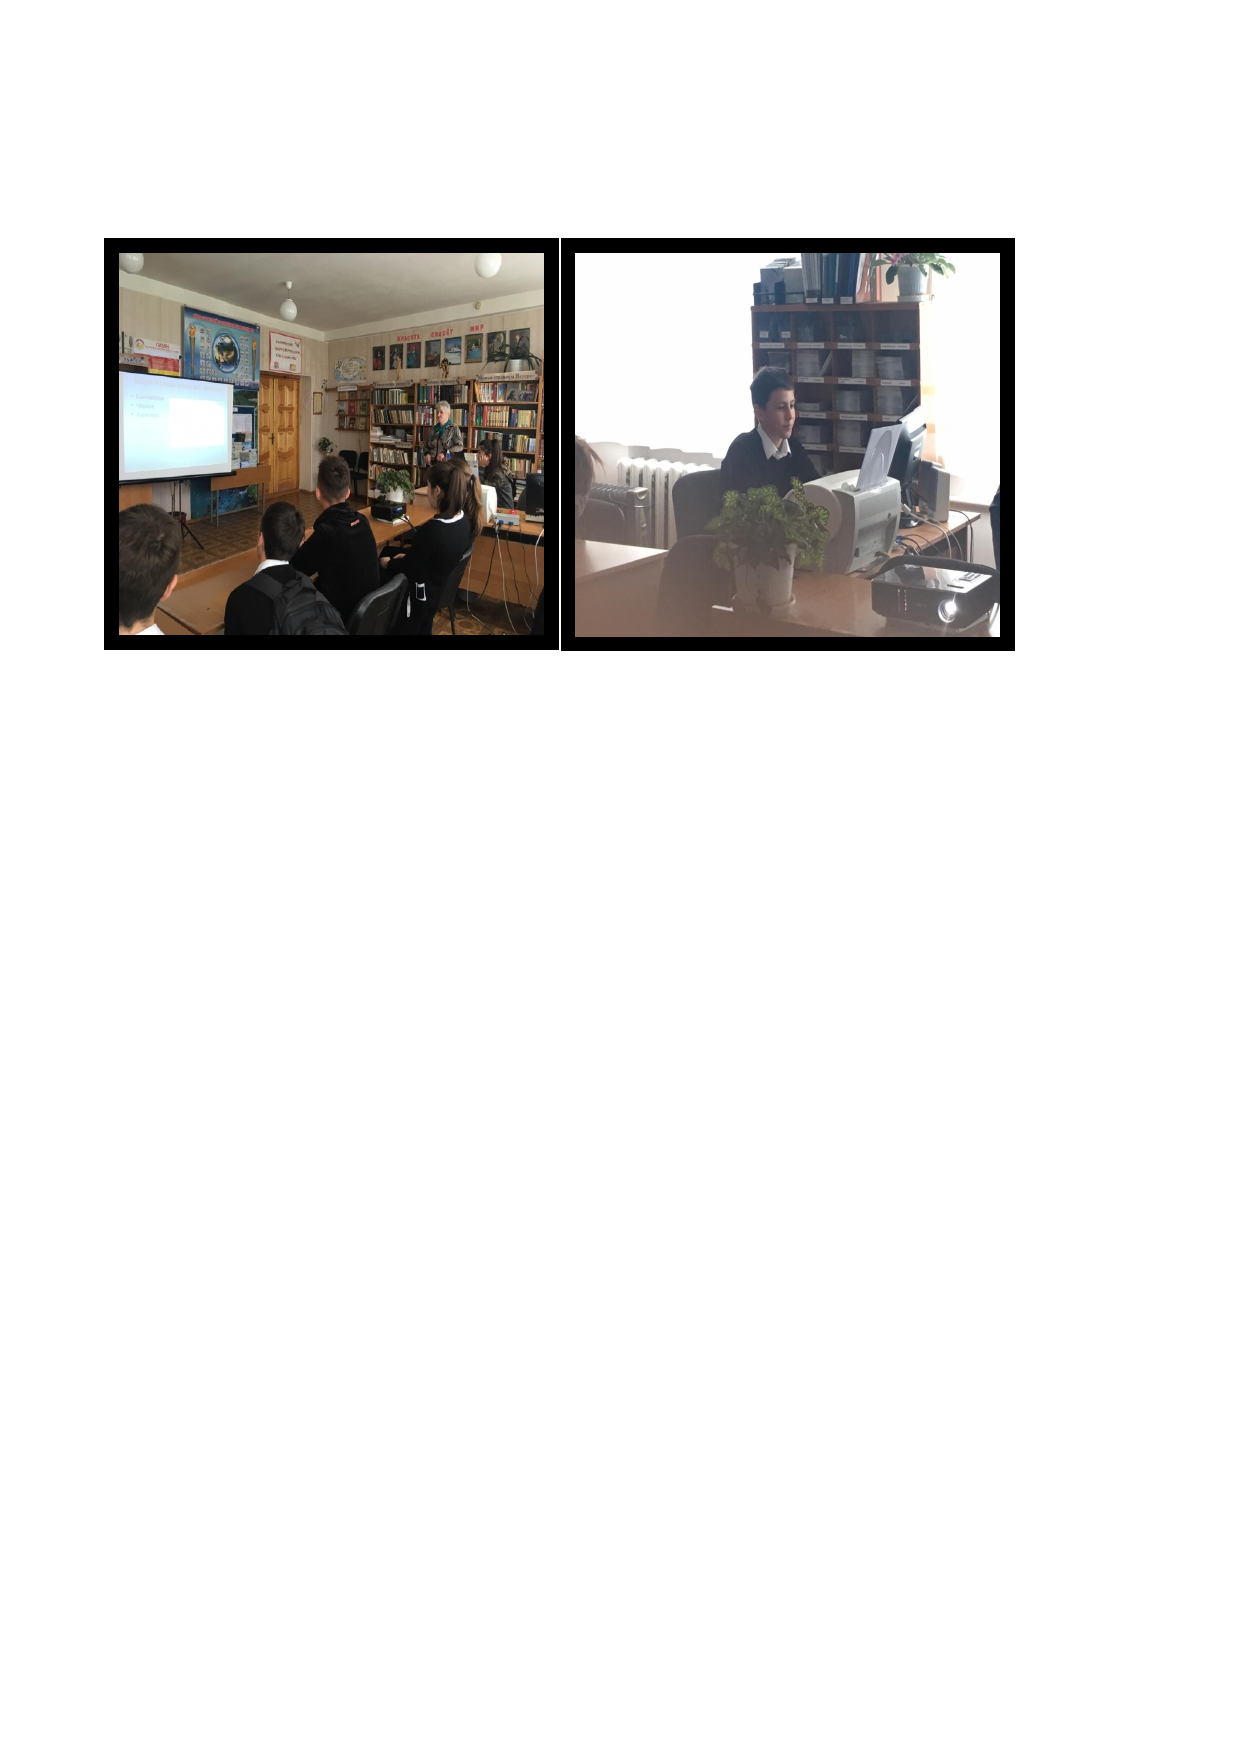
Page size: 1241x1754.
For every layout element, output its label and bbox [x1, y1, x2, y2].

picture [119, 253, 544, 635]
picture [575, 253, 1000, 637]
